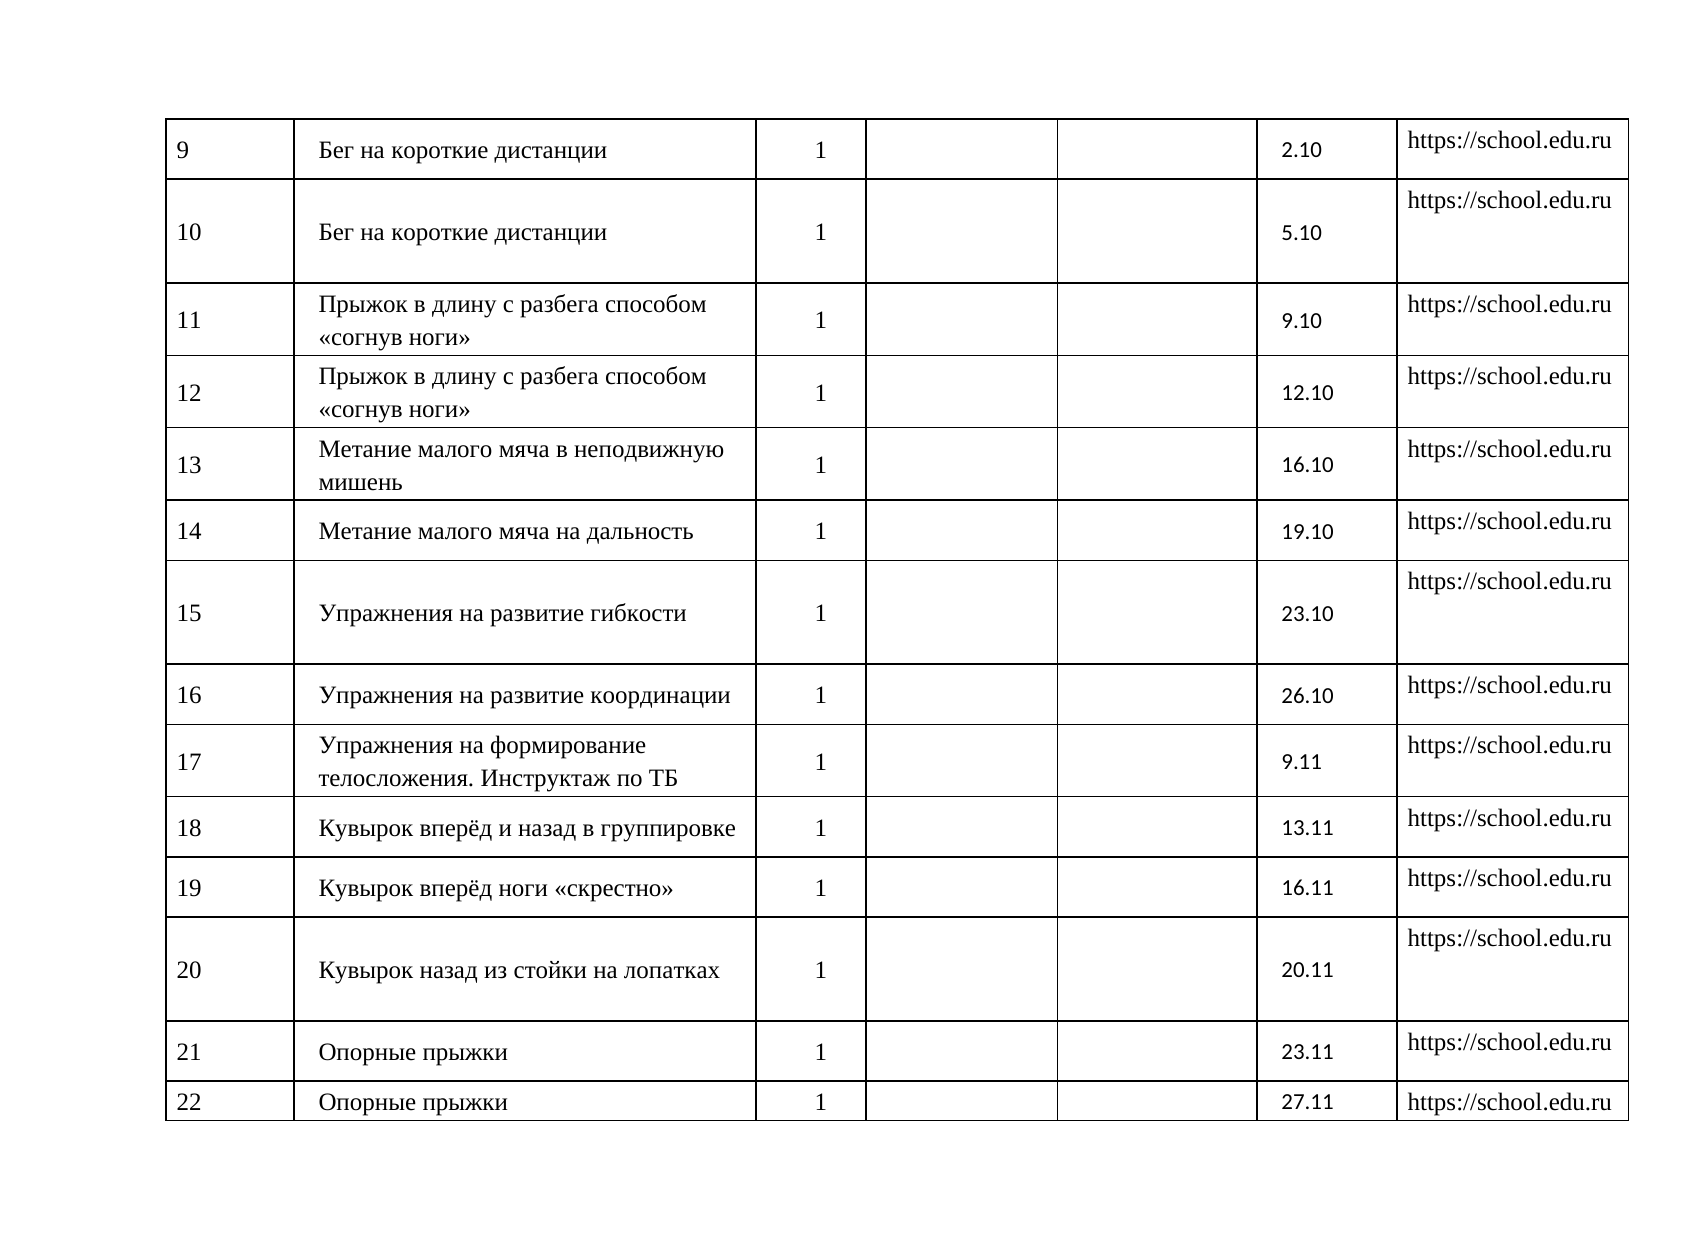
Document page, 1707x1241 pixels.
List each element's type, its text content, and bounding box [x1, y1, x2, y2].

table_cell [867, 180, 1057, 282]
table_cell 9.11 [1258, 725, 1396, 796]
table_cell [1398, 1082, 1628, 1119]
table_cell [1398, 120, 1628, 178]
table_cell Кувырок назад из стойки на лопатках [295, 918, 755, 1020]
table_cell Опорные прыжки [295, 1082, 755, 1119]
table_cell [1058, 797, 1256, 856]
table_cell [1058, 561, 1256, 663]
table_cell 1 [757, 725, 865, 796]
table_cell 13 [167, 428, 293, 499]
table_cell 1 [757, 918, 865, 1020]
table_cell https://school.edu.ru [1398, 858, 1628, 916]
table_cell [867, 284, 1057, 354]
table_cell 16 [167, 665, 293, 723]
table_cell [1058, 428, 1256, 499]
table_cell 1 [757, 356, 865, 427]
table_cell [867, 120, 1057, 178]
table_cell [867, 1082, 1057, 1119]
table_cell [867, 356, 1057, 427]
table_cell [1058, 180, 1256, 282]
table_cell https://school.edu.ru [1398, 665, 1628, 723]
table_cell [1058, 120, 1256, 178]
table_cell 14 [167, 501, 293, 559]
table_cell Метание малого мяча в неподвижную мишень [295, 428, 755, 499]
table_cell 1 [757, 428, 865, 499]
table_cell Опорные прыжки [295, 1022, 755, 1080]
table_cell Прыжок в длину с разбега способом «согнув ноги» [295, 356, 755, 427]
table_cell 16.11 [1258, 858, 1396, 916]
table_cell [1058, 284, 1256, 354]
table_cell 23.11 [1258, 1022, 1396, 1080]
table_cell https://school.edu.ru [1398, 725, 1628, 796]
table_cell 22 [167, 1082, 293, 1119]
table_cell [867, 665, 1057, 723]
table_cell 13.11 [1258, 797, 1396, 856]
table_cell [1058, 356, 1256, 427]
table_cell 12.10 [1258, 356, 1396, 427]
table_cell [867, 918, 1057, 1020]
table_cell [1058, 665, 1256, 723]
table_cell [867, 561, 1057, 663]
table_cell https://school.edu.ru [1398, 501, 1628, 559]
table_cell 23.10 [1258, 561, 1396, 663]
table_cell Бег на короткие дистанции [295, 120, 755, 178]
table_cell 5.10 [1258, 180, 1396, 282]
table_cell Метание малого мяча на дальность [295, 501, 755, 559]
table_cell [867, 858, 1057, 916]
table_cell [1058, 501, 1256, 559]
table_cell 1 [757, 858, 865, 916]
table_cell 2.10 [1258, 120, 1396, 178]
table_cell https://school.edu.ru [1398, 356, 1628, 427]
table_cell Кувырок вперёд ноги «скрестно» [295, 858, 755, 916]
table_cell https://school.edu.ru [1398, 284, 1628, 354]
table_cell 1 [757, 1082, 865, 1119]
table_cell Упражнения на формирование телосложения. Инструктаж по ТБ [295, 725, 755, 796]
table_cell 27.11 [1258, 1082, 1396, 1119]
table_cell 10 [167, 180, 293, 282]
table_cell [867, 428, 1057, 499]
table_cell 1 [757, 561, 865, 663]
table_cell 19 [167, 858, 293, 916]
table_cell https://school.edu.ru [1398, 180, 1628, 282]
table_cell 21 [167, 1022, 293, 1080]
table_cell Упражнения на развитие координации [295, 665, 755, 723]
table_cell 18 [167, 797, 293, 856]
table_cell https://school.edu.ru [1398, 561, 1628, 663]
table_cell [1058, 1022, 1256, 1080]
table_cell [1058, 1082, 1256, 1119]
table_cell Прыжок в длину с разбега способом «согнув ноги» [295, 284, 755, 354]
table_cell 20.11 [1258, 918, 1396, 1020]
table_cell [1058, 725, 1256, 796]
table_cell 26.10 [1258, 665, 1396, 723]
table_cell https://school.edu.ru [1398, 797, 1628, 856]
table_cell [1058, 858, 1256, 916]
table_cell 12 [167, 356, 293, 427]
table_cell [867, 1022, 1057, 1080]
table_cell 1 [757, 120, 865, 178]
table_cell 19.10 [1258, 501, 1396, 559]
table_cell 16.10 [1258, 428, 1396, 499]
table_cell [867, 725, 1057, 796]
table_cell 1 [757, 1022, 865, 1080]
table_cell 1 [757, 284, 865, 354]
table_cell https://school.edu.ru [1398, 918, 1628, 1020]
table_cell 1 [757, 665, 865, 723]
table_cell Кувырок вперёд и назад в группировке [295, 797, 755, 856]
table_cell [867, 501, 1057, 559]
table_cell https://school.edu.ru [1398, 428, 1628, 499]
table_cell Бег на короткие дистанции [295, 180, 755, 282]
table_cell 17 [167, 725, 293, 796]
table_cell [1058, 918, 1256, 1020]
table_cell 9 [167, 120, 293, 178]
table_cell 9.10 [1258, 284, 1396, 354]
table_cell 1 [757, 180, 865, 282]
table_cell Упражнения на развитие гибкости [295, 561, 755, 663]
table_cell 1 [757, 501, 865, 559]
table_cell https://school.edu.ru [1398, 1022, 1628, 1080]
table_cell 11 [167, 284, 293, 354]
table_cell 15 [167, 561, 293, 663]
table_cell 20 [167, 918, 293, 1020]
table_cell [867, 797, 1057, 856]
table_cell 1 [757, 797, 865, 856]
